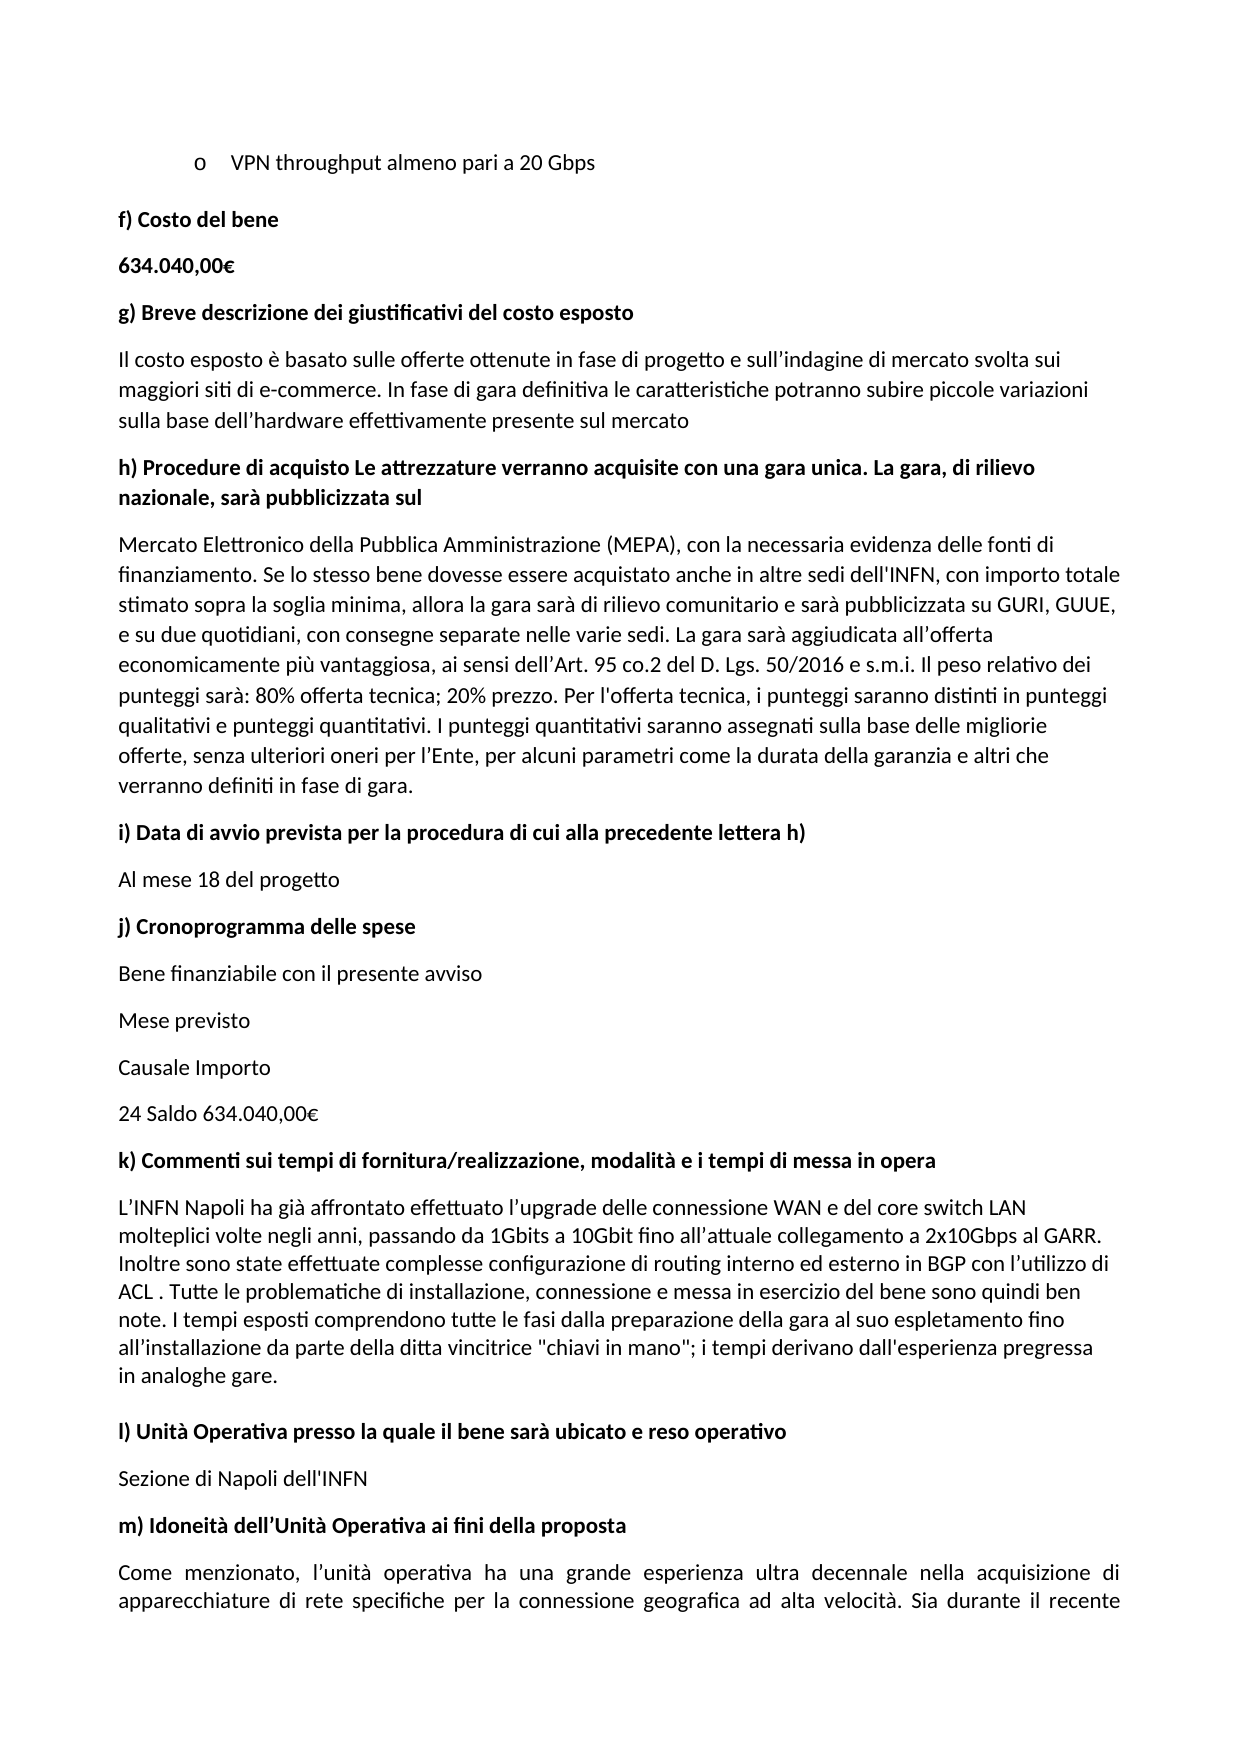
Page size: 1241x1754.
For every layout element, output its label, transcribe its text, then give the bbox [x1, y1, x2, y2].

text in analoghe gare. [118, 1361, 1122, 1389]
text Il costo esposto è basato sulle offerte ottenute in fase di progetto e sull’indagine di mercato svolta sui maggiori siti di e-commerce. In fase di gara definitiva le caratteristiche potranno subire piccole variazioni sulla base dell’hardware effettivamente presente sul mercato [118, 345, 1122, 434]
text h) Procedure di acquisto Le attrezzature verranno acquisite con una gara unica. La gara, di rilievo nazionale, sarà pubblicizzata sul [118, 453, 1122, 511]
text f) Costo del bene [118, 205, 1122, 233]
text i) Data di avvio prevista per la procedura di cui alla precedente lettera h) [118, 818, 1122, 846]
text Mese previsto [118, 1006, 1122, 1034]
text 634.040,00€ [118, 252, 1122, 280]
text k) Commenti sui tempi di fornitura/realizzazione, modalità e i tempi di messa in opera [118, 1146, 1122, 1174]
text Al mese 18 del progetto [118, 865, 1122, 893]
text l) Unità Operativa presso la quale il bene sarà ubicato e reso operativo [118, 1417, 1122, 1446]
text Causale Importo [118, 1053, 1122, 1081]
text 24 Saldo 634.040,00€ [118, 1099, 1122, 1128]
text Mercato Elettronico della Pubblica Amministrazione (MEPA), con la necessaria evidenza delle fonti di finanziamento. Se lo stesso bene dovesse essere acquistato anche in altre sedi dell'INFN, con importo totale stimato sopra la soglia minima, allora la gara sarà di rilievo comunitario e sarà pubblicizzata su GURI, GUUE, e su due quotidiani, con consegne separate nelle varie sedi. La gara sarà aggiudicata all’offerta economicamente più vantaggiosa, ai sensi dell’Art. 95 co.2 del D. Lgs. 50/2016 e s.m.i. Il peso relativo dei punteggi sarà: 80% offerta tecnica; 20% prezzo. Per l'offerta tecnica, i punteggi saranno distinti in punteggi qualitativi e punteggi quantitativi. I punteggi quantitativi saranno assegnati sulla base delle migliorie offerte, senza ulteriori oneri per l’Ente, per alcuni parametri come la durata della garanzia e altri che verranno definiti in fase di gara. [118, 530, 1122, 799]
text j) Cronoprogramma delle spese [118, 912, 1122, 940]
text m) Idoneità dell’Unità Operativa ai fini della proposta [118, 1511, 1122, 1539]
text L’INFN Napoli ha già affrontato effettuato l’upgrade delle connessione WAN e del core switch LAN molteplici volte negli anni, passando da 1Gbits a 10Gbit fino all’attuale collegamento a 2x10Gbps al GARR. Inoltre sono state effettuate complesse configurazione di routing interno ed esterno in BGP con l’utilizzo di ACL . Tutte le problematiche di installazione, connessione e messa in esercizio del bene sono quindi ben note. I tempi esposti comprendono tutte le fasi dalla preparazione della gara al suo espletamento fino all’installazione da parte della ditta vincitrice "chiavi in mano"; i tempi derivano dall'esperienza pregressa [118, 1193, 1122, 1361]
text g) Breve descrizione dei giustificativi del costo esposto [118, 298, 1122, 327]
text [118, 1558, 1122, 1614]
text Bene finanziabile con il presente avviso [118, 959, 1122, 987]
list VPN throughput almeno pari a 20 Gbps [193, 148, 1122, 177]
text Sezione di Napoli dell'INFN [118, 1464, 1122, 1492]
